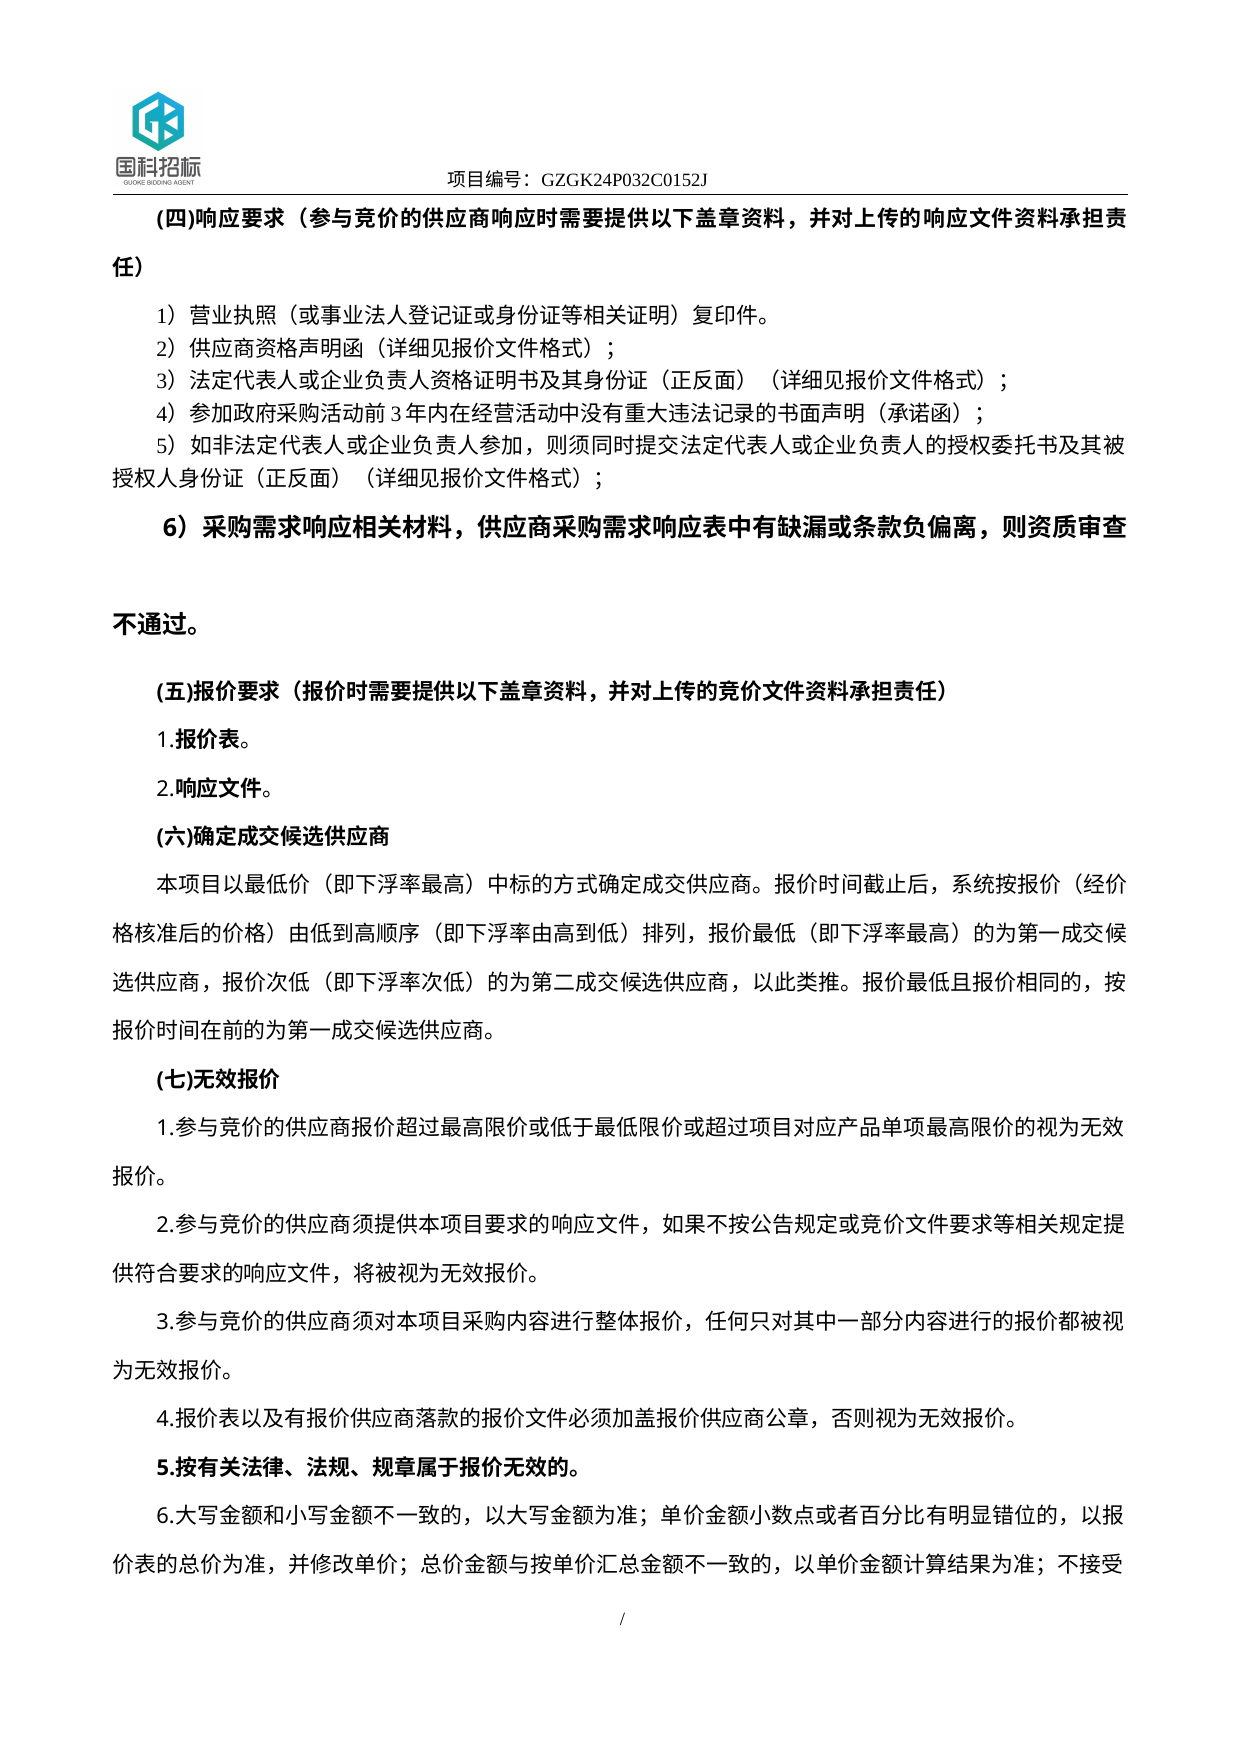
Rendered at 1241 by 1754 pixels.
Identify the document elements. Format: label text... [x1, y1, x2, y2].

text 1.报价表。 [112, 722, 1128, 754]
text 本项目以最低价（即下浮率最高）中标的方式确定成交供应商。报价时间截止后，系统按报价（经价格核准后的价格）由低到高顺序（即下浮率由高到低）排列，报价最低（即下浮率最高）的为第一成交候选供应商，报价次低（即下浮率次低）的为第二成交候选供应商，以此类推。报价最低且报价相同的，按报价时间在前的为第一成交候选供应商。 [112, 867, 1128, 1046]
text 1）营业执照（或事业法人登记证或身份证等相关证明）复印件。 [112, 298, 1128, 330]
text 2）供应商资格声明函（详细见报价文件格式）； [112, 330, 1128, 363]
text 6）采购需求响应相关材料，供应商采购需求响应表中有缺漏或条款负偏离，则资质审查不通过。 [112, 493, 1128, 655]
text (四)响应要求（参与竞价的供应商响应时需要提供以下盖章资料，并对上传的响应文件资料承担责任） [112, 201, 1128, 282]
text 3）法定代表人或企业负责人资格证明书及其身份证（正反面）（详细见报价文件格式）； [112, 363, 1128, 395]
text 2.参与竞价的供应商须提供本项目要求的响应文件，如果不按公告规定或竞价文件要求等相关规定提供符合要求的响应文件，将被视为无效报价。 [112, 1207, 1128, 1288]
picture [112, 88, 204, 187]
text 3.参与竞价的供应商须对本项目采购内容进行整体报价，任何只对其中一部分内容进行的报价都被视为无效报价。 [112, 1304, 1128, 1385]
text (五)报价要求（报价时需要提供以下盖章资料，并对上传的竞价文件资料承担责任） [112, 673, 1128, 706]
text 4）参加政府采购活动前3年内在经营活动中没有重大违法记录的书面声明（承诺函）； [112, 395, 1128, 428]
text (七)无效报价 [112, 1061, 1128, 1094]
text (六)确定成交候选供应商 [112, 818, 1128, 851]
text 5）如非法定代表人或企业负责人参加，则须同时提交法定代表人或企业负责人的授权委托书及其被授权人身份证（正反面）（详细见报价文件格式）； [112, 428, 1128, 493]
text 1.参与竞价的供应商报价超过最高限价或低于最低限价或超过项目对应产品单项最高限价的视为无效报价。 [112, 1110, 1128, 1191]
text 5.按有关法律、法规、规章属于报价无效的。 [112, 1449, 1128, 1482]
text 2.响应文件。 [112, 770, 1128, 803]
text 4.报价表以及有报价供应商落款的报价文件必须加盖报价供应商公章，否则视为无效报价。 [112, 1401, 1128, 1433]
